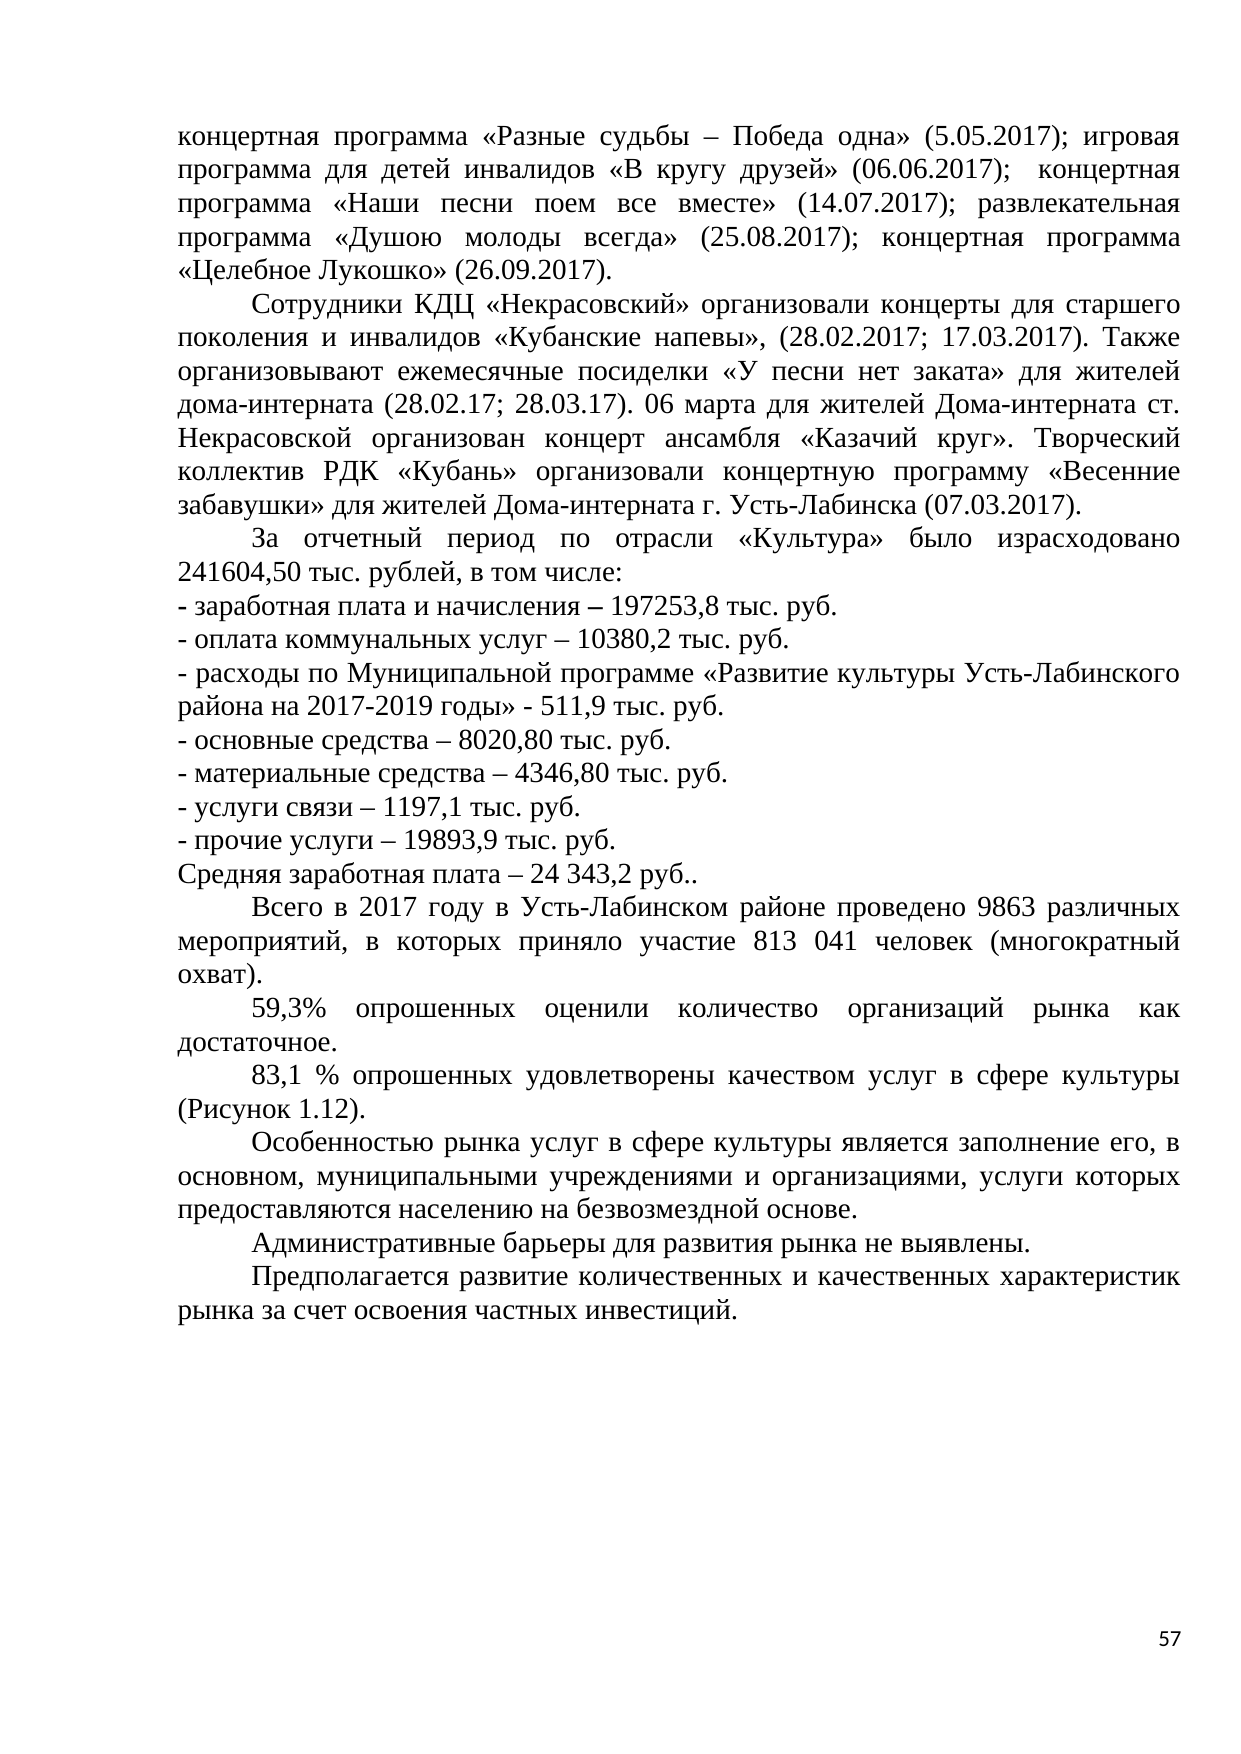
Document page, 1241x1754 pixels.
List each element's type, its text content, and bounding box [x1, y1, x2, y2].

text Средняя заработная плата – 24 343,2 руб.. [177, 856, 1181, 889]
text - материальные средства – 4346,80 тыс. руб. [177, 755, 1181, 789]
text За отчетный период по отрасли «Культура» было израсходовано 241604,50 тыс. рублей, в том числе: [177, 521, 1181, 588]
text - оплата коммунальных услуг – 10380,2 тыс. руб. [177, 621, 1181, 655]
text - заработная плата и начисления – 197253,8 тыс. руб. [177, 588, 1181, 621]
text Всего в 2017 году в Усть-Лабинском районе проведено 9863 различных мероприятий, в которых приняло участие 813 041 человек (многократный охват). [177, 889, 1181, 990]
text Административные барьеры для развития рынка не выявлены. [177, 1225, 1181, 1258]
text Сотрудники КДЦ «Некрасовский» организовали концерты для старшего поколения и инвалидов «Кубанские напевы», (28.02.2017; 17.03.2017). Также организовывают ежемесячные посиделки «У песни нет заката» для жителей дома-интерната (28.02.17; 28.03.17). 06 марта для жителей Дома-интерната ст. Некрасовской организован концерт ансамбля «Казачий круг». Творческий коллектив РДК «Кубань» организовали концертную программу «Весенние забавушки» для жителей Дома-интерната г. Усть-Лабинска (07.03.2017). [177, 286, 1181, 521]
text Предполагается развитие количественных и качественных характеристик рынка за счет освоения частных инвестиций. [177, 1258, 1181, 1326]
text Особенностью рынка услуг в сфере культуры является заполнение его, в основном, муниципальными учреждениями и организациями, услуги которых предоставляются населению на безвозмездной основе. [177, 1124, 1181, 1225]
text 59,3% опрошенных оценили количество организаций рынка как достаточное. [177, 990, 1181, 1057]
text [177, 118, 1181, 286]
text - основные средства – 8020,80 тыс. руб. [177, 722, 1181, 755]
text 83,1 % опрошенных удовлетворены качеством услуг в сфере культуры (Рисунок 1.12). [177, 1057, 1181, 1124]
text - услуги связи – 1197,1 тыс. руб. [177, 789, 1181, 822]
text - прочие услуги – 19893,9 тыс. руб. [177, 822, 1181, 856]
text - расходы по Муниципальной программе «Развитие культуры Усть-Лабинского района на 2017-2019 годы» - 511,9 тыс. руб. [177, 655, 1181, 722]
